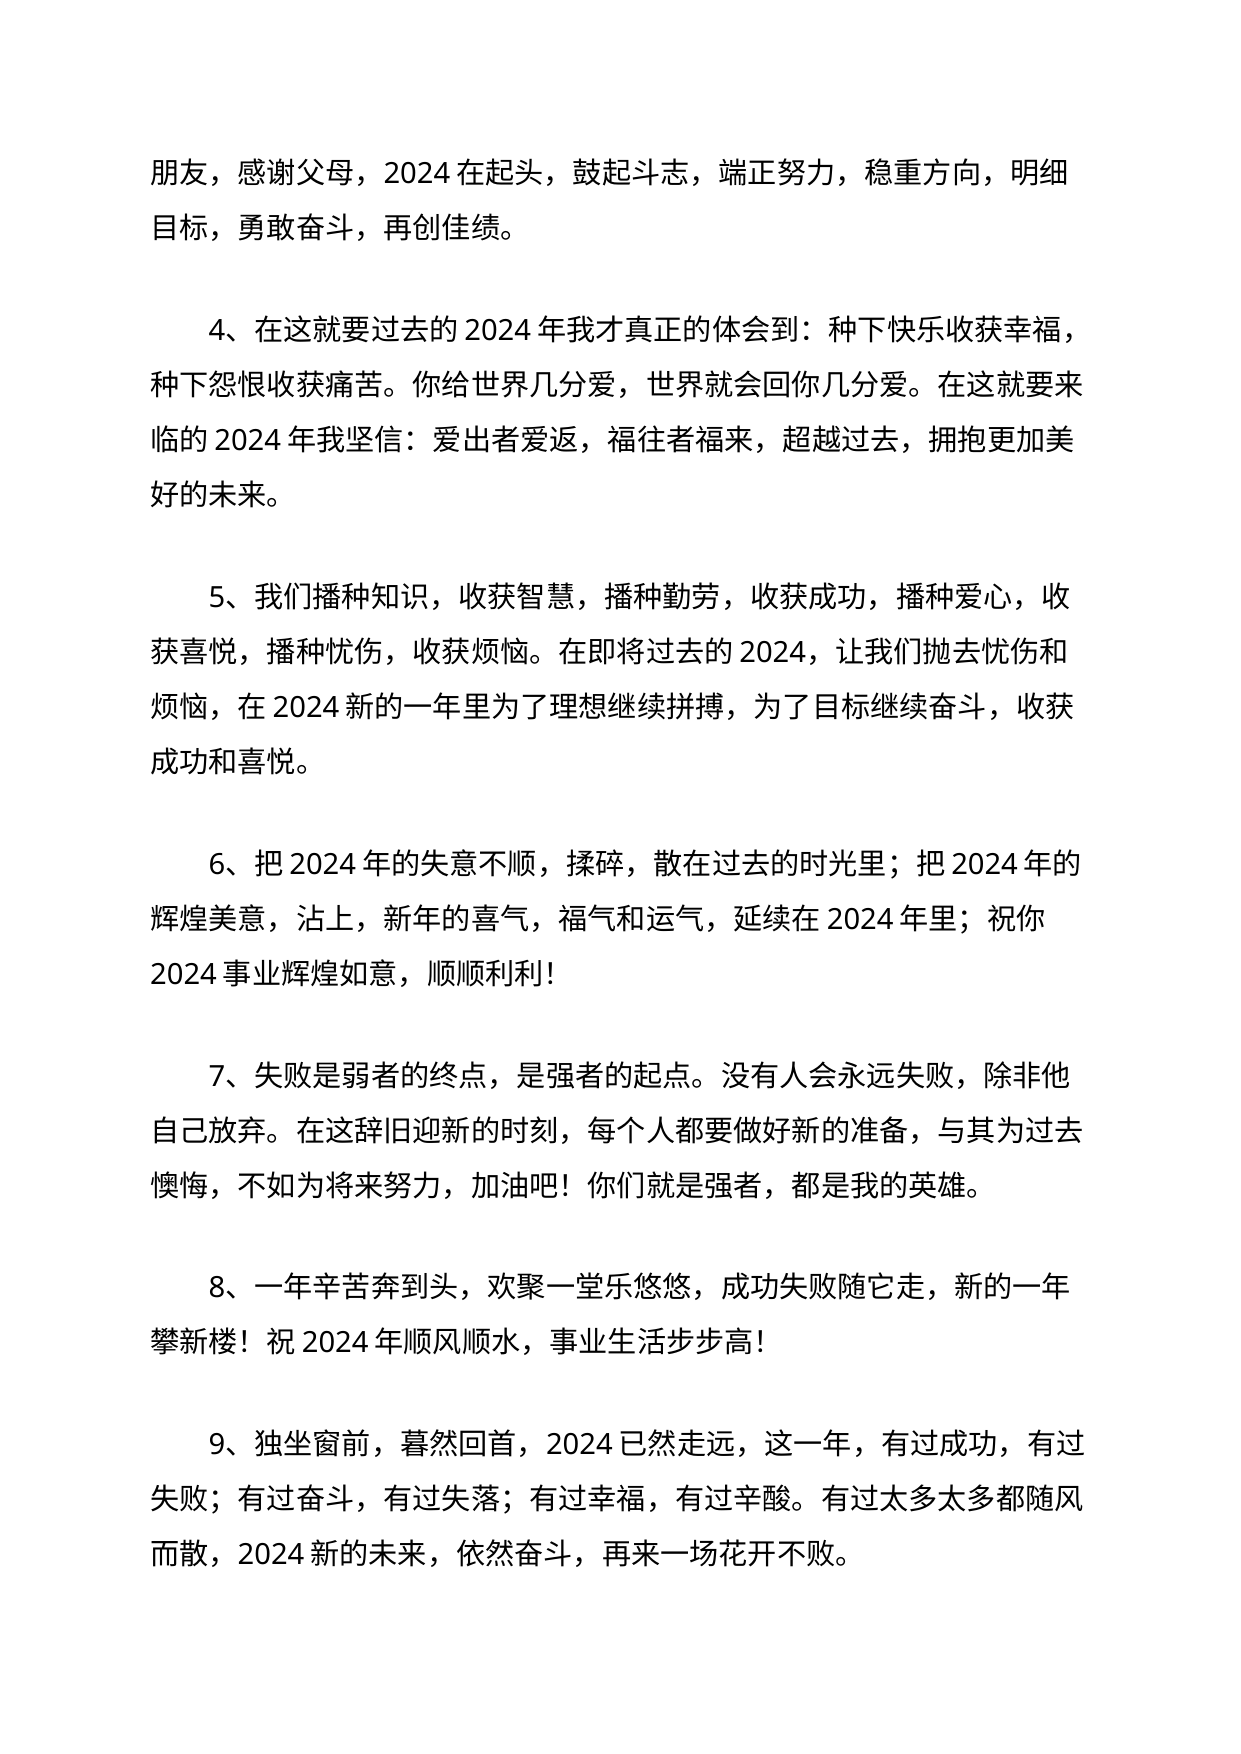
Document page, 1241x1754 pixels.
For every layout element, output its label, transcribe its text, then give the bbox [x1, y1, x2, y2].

text 5、我们播种知识，收获智慧，播种勤劳，收获成功，播种爱心，收获喜悦，播种忧伤，收获烦恼。在即将过去的2024，让我们抛去忧伤和烦恼，在2024新的一年里为了理想继续拼搏，为了目标继续奋斗，收获成功和喜悦。 [150, 573, 1090, 781]
text 6、把2024年的失意不顺，揉碎，散在过去的时光里；把2024年的辉煌美意，沾上，新年的喜气，福气和运气，延续在2024年里；祝你2024事业辉煌如意，顺顺利利！ [150, 840, 1090, 993]
text 4、在这就要过去的2024年我才真正的体会到：种下快乐收获幸福，种下怨恨收获痛苦。你给世界几分爱，世界就会回你几分爱。在这就要来临的2024年我坚信：爱出者爱返，福往者福来，超越过去，拥抱更加美好的未来。 [150, 307, 1090, 514]
text 7、失败是弱者的终点，是强者的起点。没有人会永远失败，除非他自己放弃。在这辞旧迎新的时刻，每个人都要做好新的准备，与其为过去懊悔，不如为将来努力，加油吧！你们就是强者，都是我的英雄。 [150, 1052, 1090, 1204]
text 9、独坐窗前，暮然回首，2024已然走远，这一年，有过成功，有过失败；有过奋斗，有过失落；有过幸福，有过辛酸。有过太多太多都随风而散，2024新的未来，依然奋斗，再来一场花开不败。 [150, 1421, 1090, 1573]
text 8、一年辛苦奔到头，欢聚一堂乐悠悠，成功失败随它走，新的一年攀新楼！祝2024年顺风顺水，事业生活步步高！ [150, 1264, 1090, 1361]
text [150, 150, 1090, 247]
